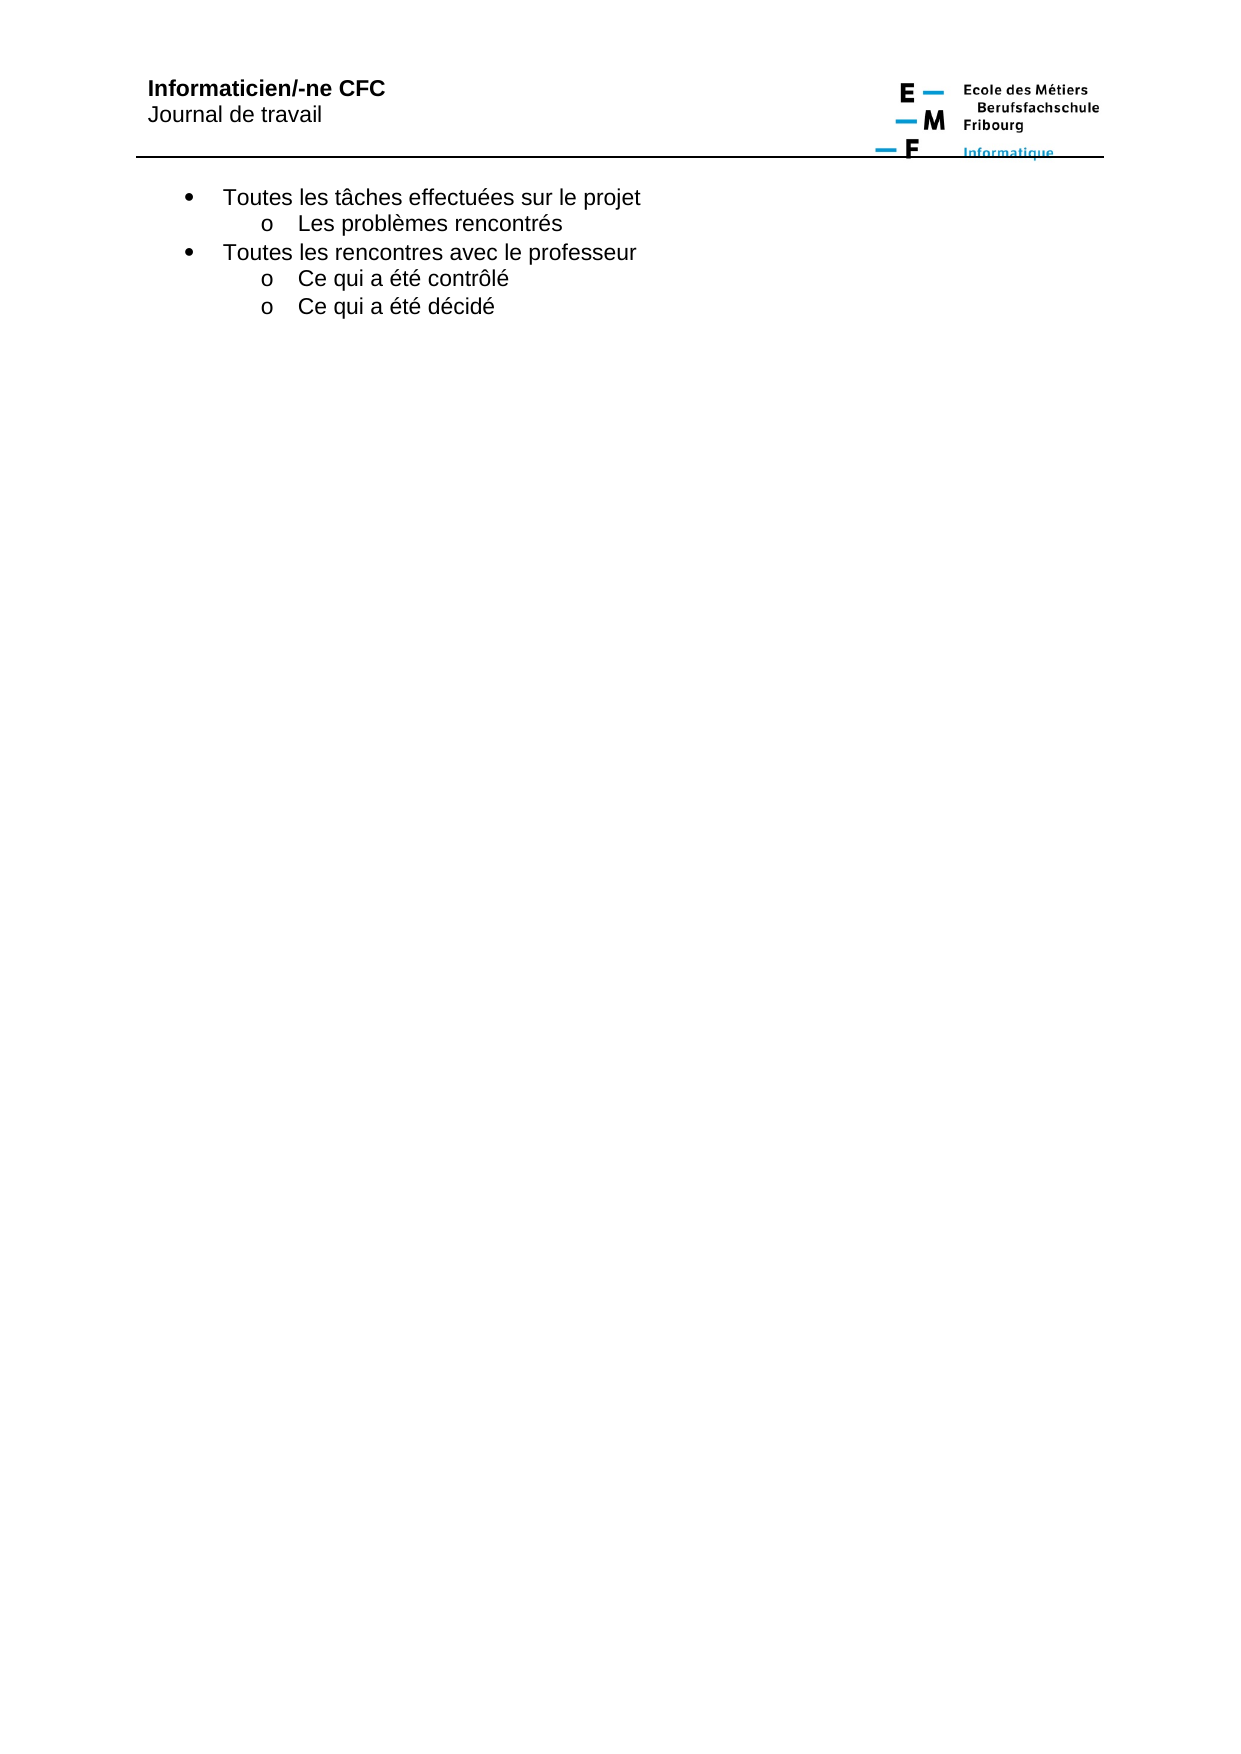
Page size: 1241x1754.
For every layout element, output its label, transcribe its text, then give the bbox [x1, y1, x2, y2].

picture [869, 75, 1106, 165]
list Ce qui a été décidé [260, 293, 1093, 322]
list Toutes les tâches effectuées sur le projet [185, 184, 1093, 210]
list Toutes les rencontres avec le professeur [185, 238, 1093, 265]
list Les problèmes rencontrés [260, 210, 1093, 238]
list Ce qui a été contrôlé [260, 265, 1093, 293]
